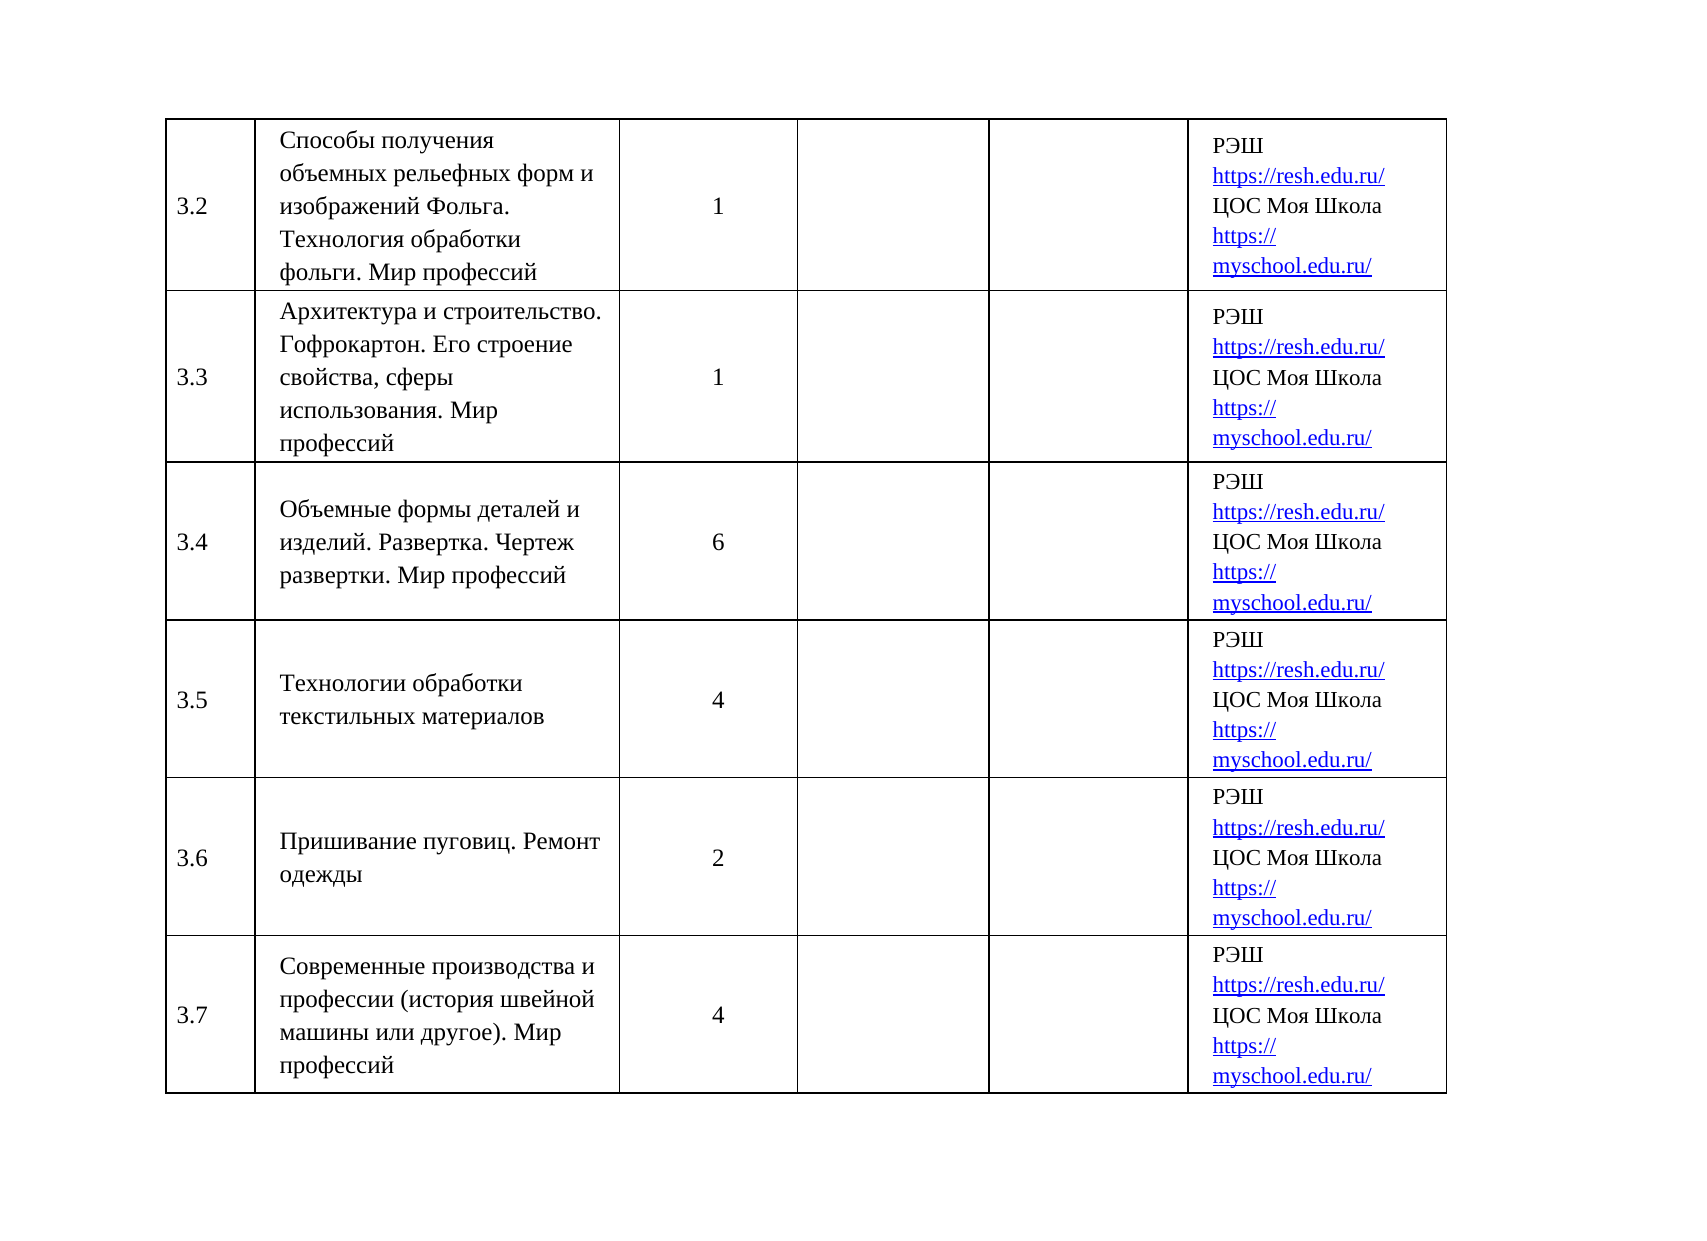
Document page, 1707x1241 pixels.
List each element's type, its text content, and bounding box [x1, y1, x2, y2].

table_cell РЭШ https://resh.edu.ru/ ЦОС Моя Школа https://myschool.edu.ru/ [1189, 778, 1446, 934]
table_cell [1189, 120, 1446, 289]
table_cell 4 [620, 621, 797, 777]
table_cell Архитектура и строительство. Гофрокартон. Его строение свойства, сферы использования. Мир профессий [256, 291, 619, 461]
table_cell 3.6 [167, 778, 254, 934]
table_cell Способы получения объемных рельефных форм и изображений Фольга. Технология обработки фольги. Мир профессий [256, 120, 619, 289]
table_cell [798, 120, 988, 289]
table_cell [798, 291, 988, 461]
table_cell [990, 778, 1187, 934]
table_cell [990, 936, 1187, 1092]
table_cell 1 [620, 120, 797, 289]
table_cell [990, 120, 1187, 289]
table_cell 3.4 [167, 463, 254, 619]
table_cell [990, 463, 1187, 619]
table_cell РЭШ https://resh.edu.ru/ ЦОС Моя Школа https://myschool.edu.ru/ [1189, 621, 1446, 777]
table_cell 1 [620, 291, 797, 461]
table_cell 2 [620, 778, 797, 934]
table_cell Пришивание пуговиц. Ремонт одежды [256, 778, 619, 934]
table_cell [990, 621, 1187, 777]
table_cell 4 [620, 936, 797, 1092]
table_cell 3.2 [167, 120, 254, 289]
table_cell [990, 291, 1187, 461]
table_cell РЭШ https://resh.edu.ru/ ЦОС Моя Школа https://myschool.edu.ru/ [1189, 463, 1446, 619]
table_cell [798, 936, 988, 1092]
table_cell 3.3 [167, 291, 254, 461]
table_cell Современные производства и профессии (история швейной машины или другое). Мир профессий [256, 936, 619, 1092]
table_cell Объемные формы деталей и изделий. Развертка. Чертеж развертки. Мир профессий [256, 463, 619, 619]
table_cell [798, 778, 988, 934]
table_cell Технологии обработки текстильных материалов [256, 621, 619, 777]
table_cell [798, 463, 988, 619]
table_cell 3.7 [167, 936, 254, 1092]
table_cell [798, 621, 988, 777]
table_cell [1189, 936, 1446, 1092]
table_cell РЭШ https://resh.edu.ru/ ЦОС Моя Школа https://myschool.edu.ru/ [1189, 291, 1446, 461]
table_cell 3.5 [167, 621, 254, 777]
table_cell 6 [620, 463, 797, 619]
